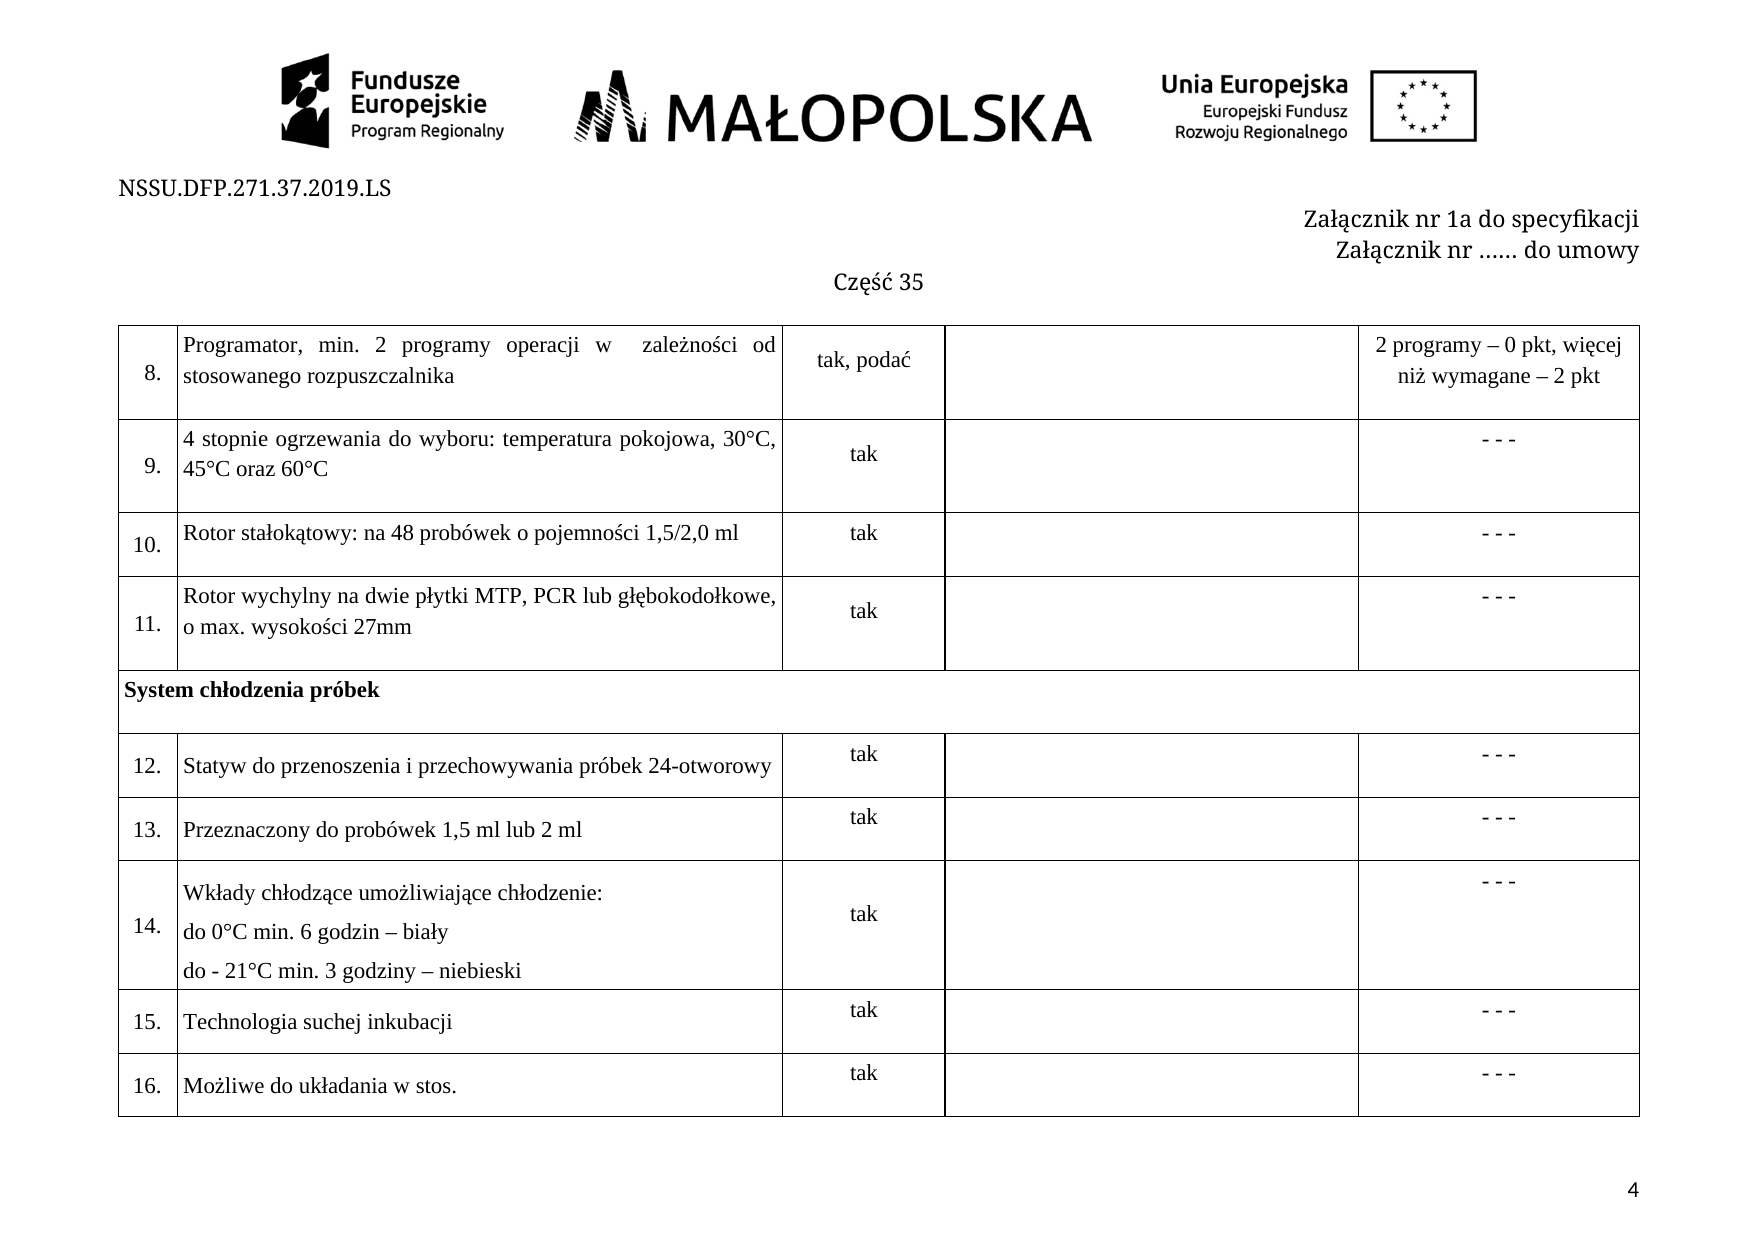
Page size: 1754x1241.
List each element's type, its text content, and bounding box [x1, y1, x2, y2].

table_cell [119, 420, 177, 512]
table_cell [946, 990, 1358, 1053]
table_cell [119, 1054, 177, 1116]
table_cell Technologia suchej inkubacji [178, 990, 782, 1053]
table_cell - - - [1359, 798, 1639, 860]
table_cell [946, 577, 1358, 669]
table_cell tak, podać [783, 326, 944, 418]
table_cell tak [783, 798, 944, 860]
table_cell - - - [1359, 1054, 1639, 1116]
table_cell Programator, min. 2 programy operacji w zależności od stosowanego rozpuszczalnika [178, 326, 782, 418]
table_cell - - - [1359, 861, 1639, 989]
table_cell - - - [1359, 990, 1639, 1053]
table_cell Możliwe do układania w stos. [178, 1054, 782, 1116]
table_cell [946, 861, 1358, 989]
table_cell [946, 326, 1358, 418]
table_cell [119, 577, 177, 669]
table_cell [119, 798, 177, 860]
table_cell [946, 798, 1358, 860]
table_cell tak [783, 861, 944, 989]
table_cell - - - [1359, 577, 1639, 669]
table_cell Rotor stałokątowy: na 48 probówek o pojemności 1,5/2,0 ml [178, 513, 782, 576]
table_cell - - - [1359, 513, 1639, 576]
table_cell System chłodzenia próbek [119, 671, 1639, 733]
table_cell Rotor wychylny na dwie płytki MTP, PCR lub głębokodołkowe, o max. wysokości 27mm [178, 577, 782, 669]
table_cell Statyw do przenoszenia i przechowywania próbek 24-otworowy [178, 734, 782, 797]
table_cell tak [783, 1054, 944, 1116]
table_cell [946, 1054, 1358, 1116]
table_cell [946, 420, 1358, 512]
table_cell Przeznaczony do probówek 1,5 ml lub 2 ml [178, 798, 782, 860]
table_cell 2 programy – 0 pkt, więcej niż wymagane – 2 pkt [1359, 326, 1639, 418]
table_cell Wkłady chłodzące umożliwiające chłodzenie: do 0°C min. 6 godzin – biały do - 21°C min. 3 godziny – niebieski [178, 861, 782, 989]
picture [258, 29, 1499, 172]
table_cell tak [783, 990, 944, 1053]
table_cell [119, 326, 177, 418]
table_cell [946, 513, 1358, 576]
table_cell - - - [1359, 734, 1639, 797]
table_cell [119, 513, 177, 576]
table_cell [119, 734, 177, 797]
table_cell [119, 861, 177, 989]
table_cell tak [783, 513, 944, 576]
table_cell - - - [1359, 420, 1639, 512]
table_cell [946, 734, 1358, 797]
table_cell tak [783, 734, 944, 797]
table_cell tak [783, 577, 944, 669]
table_cell 4 stopnie ogrzewania do wyboru: temperatura pokojowa, 30°C, 45°C oraz 60°C [178, 420, 782, 512]
table_cell [119, 990, 177, 1053]
table_cell tak [783, 420, 944, 512]
